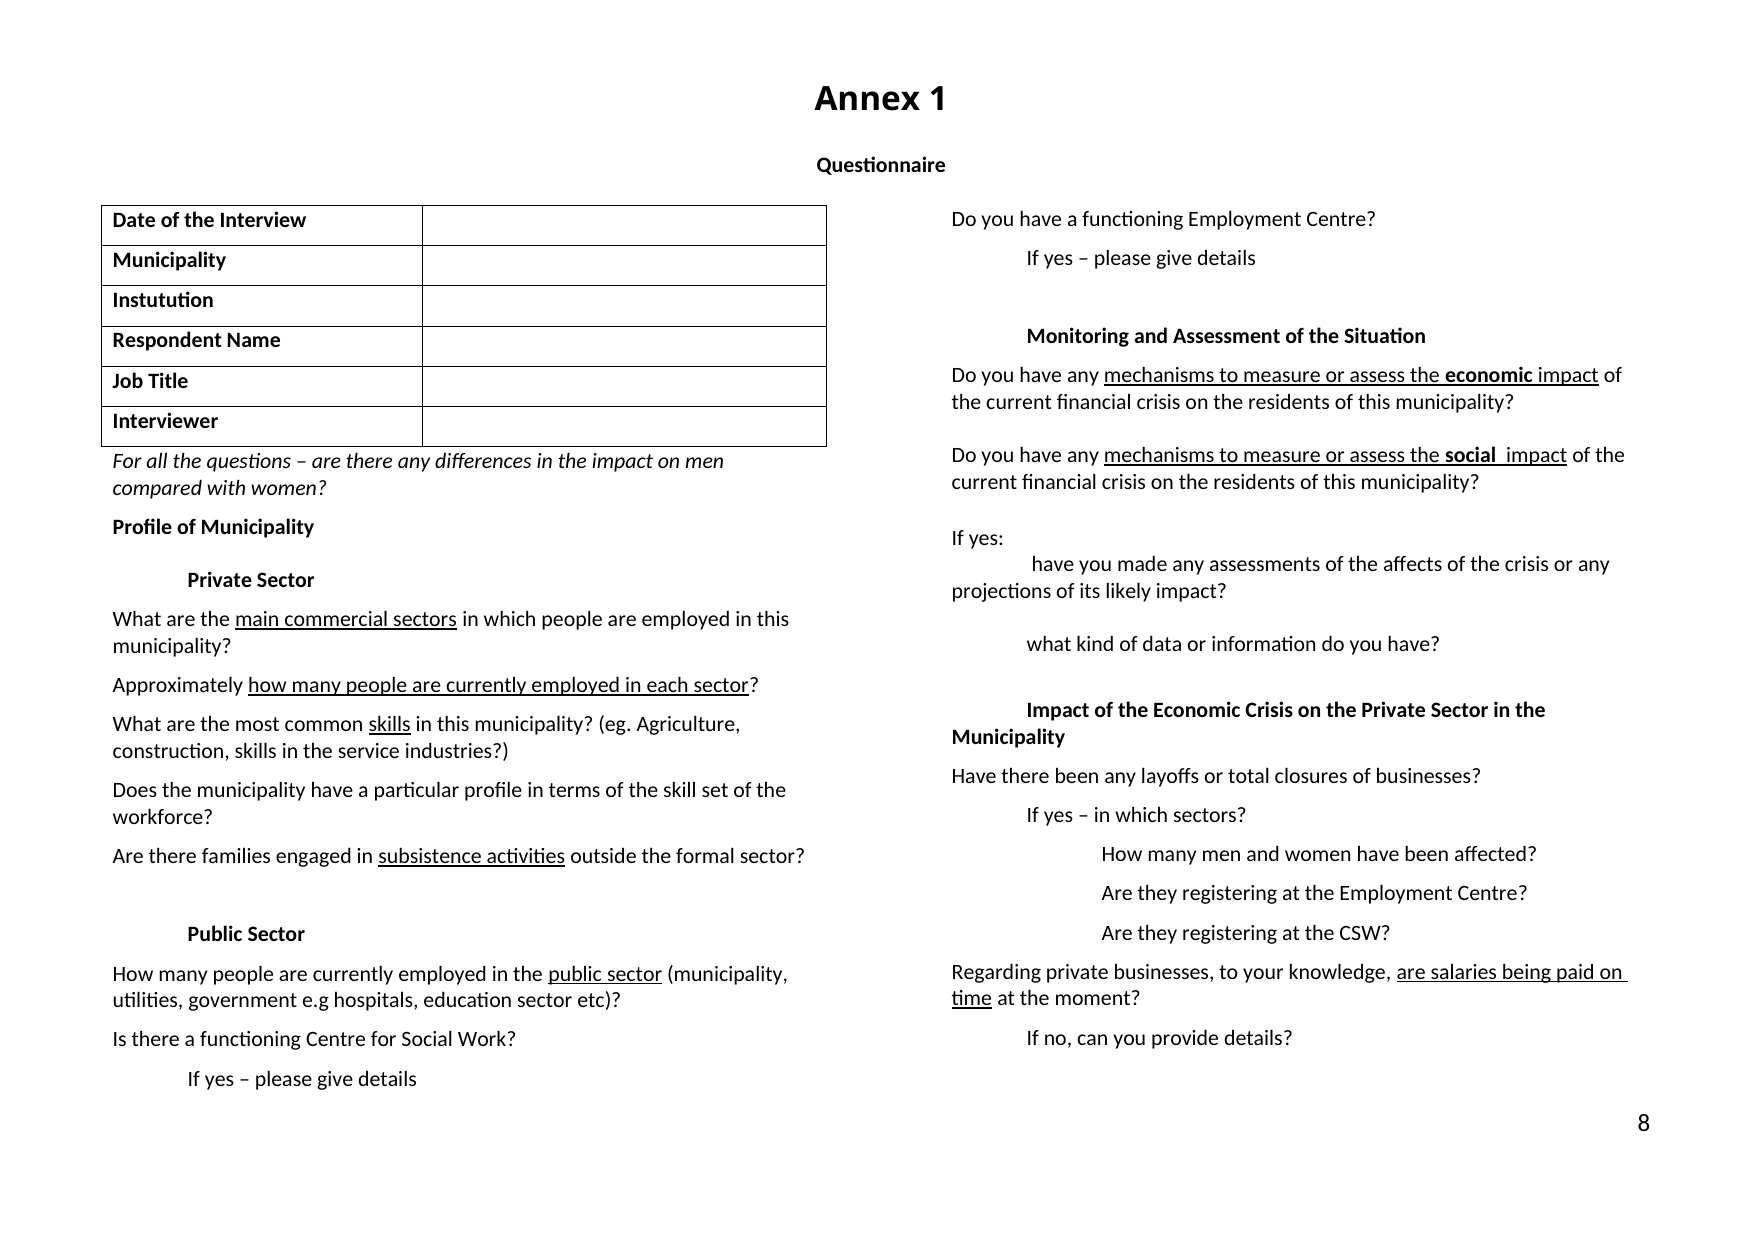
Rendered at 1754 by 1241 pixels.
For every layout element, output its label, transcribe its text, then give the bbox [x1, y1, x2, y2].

text How many men and women have been affected? [1026, 840, 1650, 867]
text Is there a functioning Centre for Social Work? [112, 1026, 811, 1052]
table_cell Job Title [102, 367, 422, 406]
text Public Sector [112, 921, 811, 947]
text Impact of the Economic Crisis on the Private Sector in the Municipality [951, 696, 1650, 749]
text If yes – please give details [951, 244, 1650, 271]
list If yes: [951, 524, 1650, 550]
text If yes – please give details [112, 1065, 811, 1091]
text Are they registering at the Employment Centre? [1026, 879, 1650, 906]
table_cell Respondent Name [102, 327, 422, 366]
table_cell [423, 327, 826, 366]
table_cell [423, 367, 826, 406]
text What are the most common skills in this municipality? (eg. Agriculture, construction, skills in the service industries?) [112, 711, 811, 764]
text Are there families engaged in subsistence activities outside the formal sector? [112, 842, 811, 869]
list what kind of data or information do you have? [951, 630, 1650, 657]
list Do you have any mechanisms to measure or assess the social impact of the current financial crisis on the residents of this municipality? [951, 442, 1650, 495]
table_header Date of the Interview [102, 206, 422, 245]
list Private Sector [112, 566, 811, 593]
text Questionnaire [112, 152, 1650, 178]
text What are the main commercial sectors in which people are employed in this municipality? [112, 606, 811, 659]
text If yes – in which sectors? [951, 801, 1650, 828]
text Does the municipality have a particular profile in terms of the skill set of the workforce? [112, 776, 811, 830]
text Are they registering at the CSW? [1026, 919, 1650, 945]
table_cell Interviewer [102, 407, 422, 446]
table_cell Municipality [102, 246, 422, 285]
text For all the questions – are there any differences in the impact on men compared with women? [112, 447, 811, 501]
text If no, can you provide details? [951, 1024, 1650, 1050]
text Annex 1 [112, 75, 1650, 120]
list have you made any assessments of the affects of the crisis or any projections of its likely impact? [951, 550, 1650, 604]
text Approximately how many people are currently employed in each sector? [112, 671, 811, 698]
text Have there been any layoffs or total closures of businesses? [951, 762, 1650, 789]
table_cell Instutution [102, 286, 422, 326]
table_cell [423, 407, 826, 446]
text Do you have a functioning Employment Centre? [951, 205, 1650, 232]
table_header [423, 206, 826, 245]
list Do you have any mechanisms to measure or assess the economic impact of the current financial crisis on the residents of this municipality? [951, 362, 1650, 415]
text Regarding private businesses, to your knowledge, are salaries being paid on time at the moment? [951, 958, 1650, 1011]
text Monitoring and Assessment of the Situation [951, 322, 1650, 349]
table_cell [423, 286, 826, 326]
table_cell [423, 246, 826, 285]
list Profile of Municipality [112, 513, 811, 540]
text How many people are currently employed in the public sector (municipality, utilities, government e.g hospitals, education sector etc)? [112, 960, 811, 1013]
